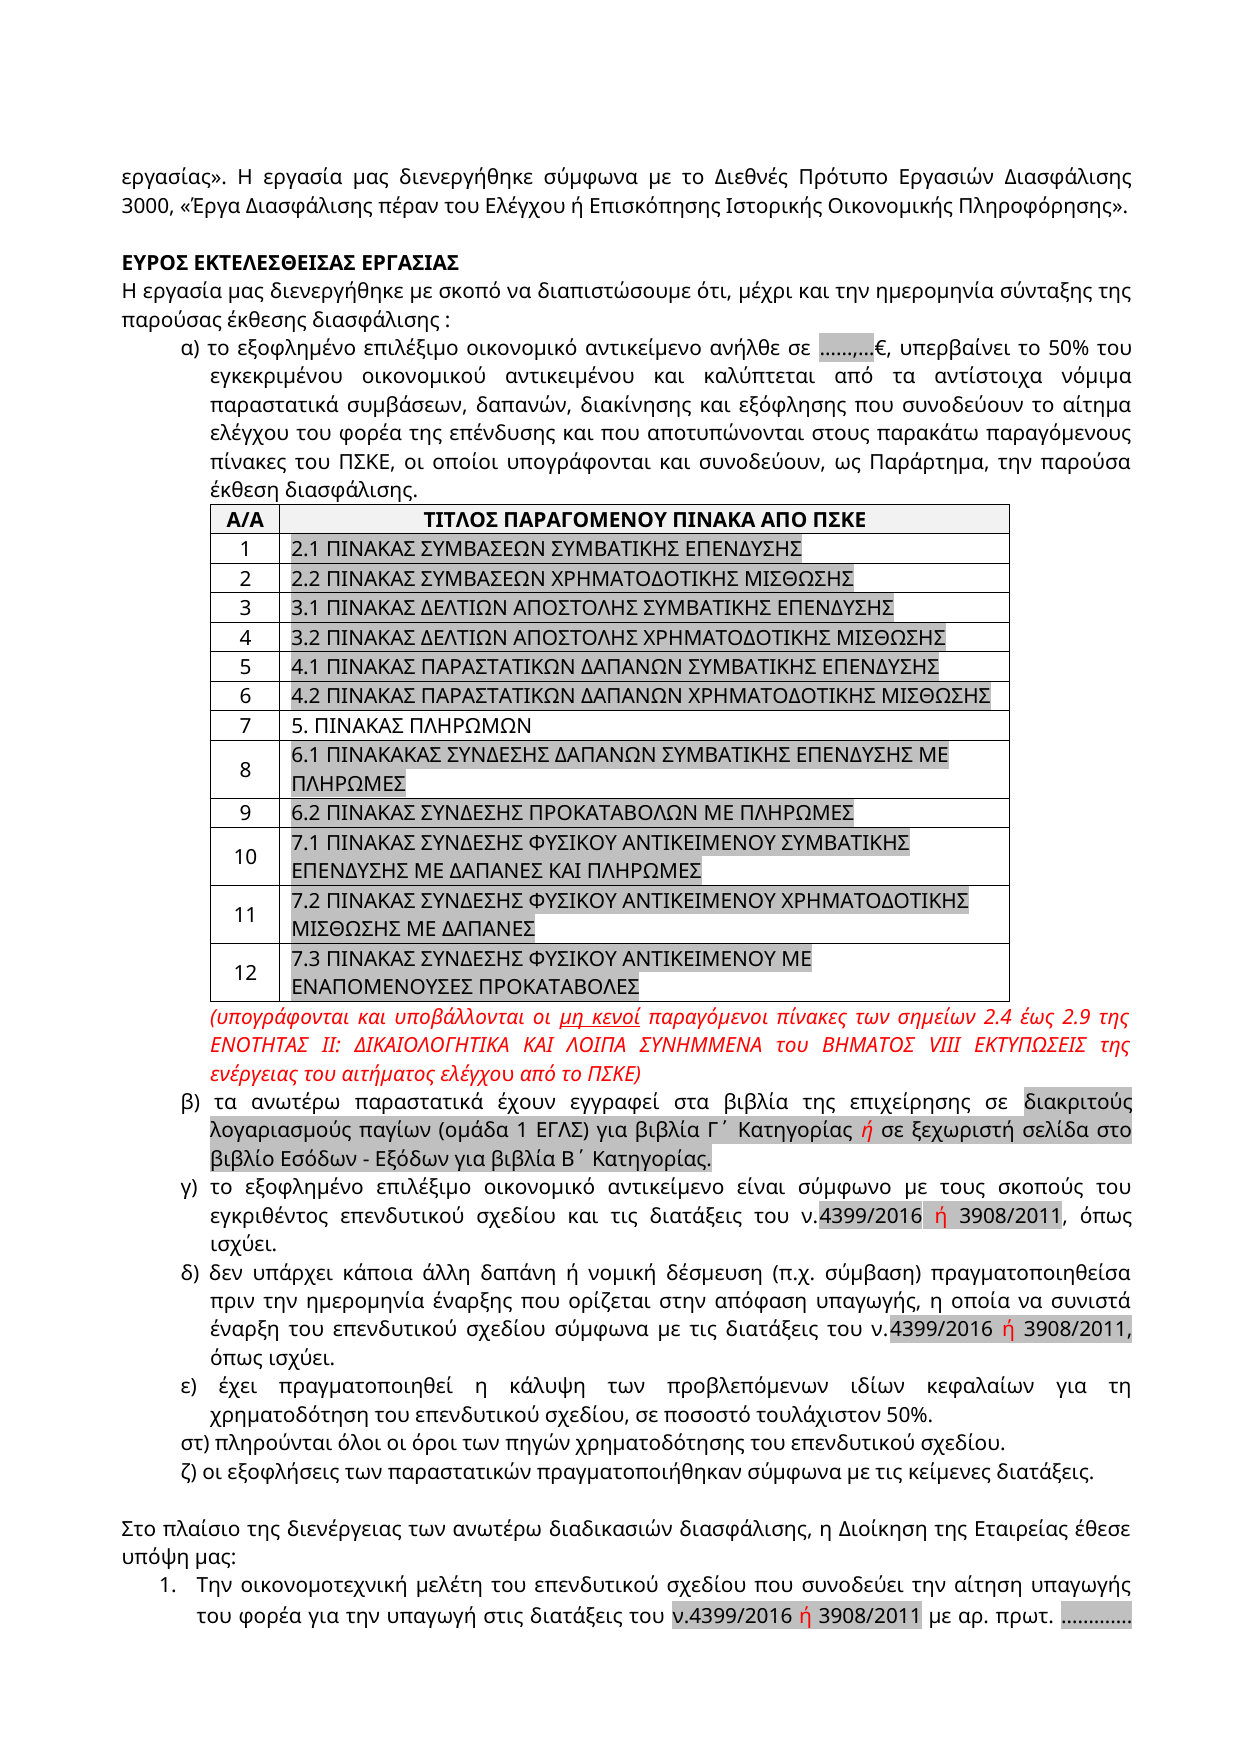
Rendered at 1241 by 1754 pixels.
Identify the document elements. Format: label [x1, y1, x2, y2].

table_header [110, 163, 1144, 1629]
